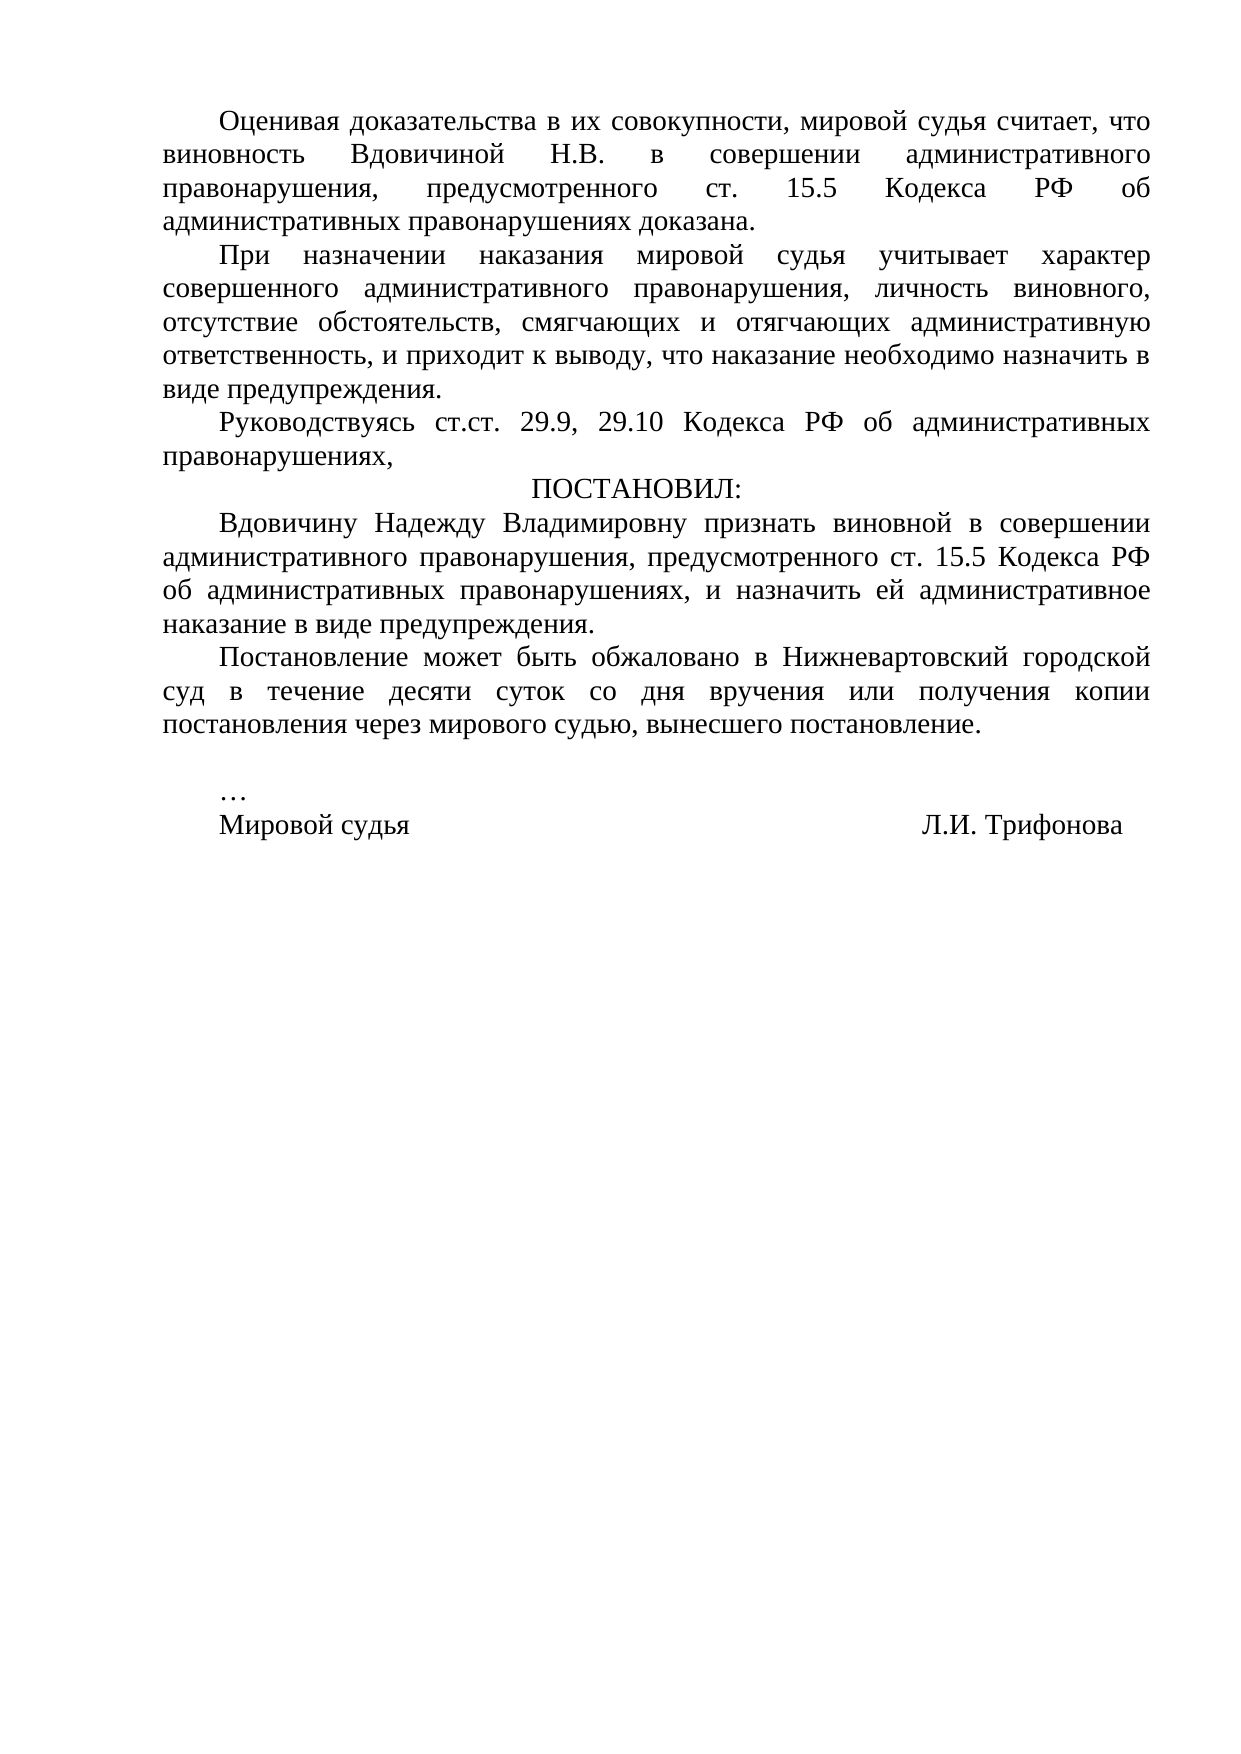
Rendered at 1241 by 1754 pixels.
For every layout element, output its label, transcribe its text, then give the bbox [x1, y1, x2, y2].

text Руководствуясь ст.ст. 29.9, 29.10 Кодекса РФ об административных правонарушениях, [162, 404, 1152, 472]
text Вдовичину Надежду Владимировну признать виновной в совершении административного правонарушения, предусмотренного ст. 15.5 Кодекса РФ об административных правонарушениях, и назначить ей административное наказание в виде предупреждения. [162, 505, 1152, 639]
text … [162, 773, 1152, 807]
text Постановление может быть обжаловано в Нижневартовский городской суд в течение десяти суток со дня вручения или получения копии постановления через мирового судью, вынесшего постановление. [162, 639, 1152, 740]
text Мировой судья Л.И. Трифонова [162, 807, 1152, 841]
text При назначении наказания мировой судья учитывает характер совершенного административного правонарушения, личность виновного, отсутствие обстоятельств, смягчающих и отягчающих административную ответственность, и приходит к выводу, что наказание необходимо назначить в виде предупреждения. [162, 237, 1152, 404]
text Оценивая доказательства в их совокупности, мировой судья считает, что виновность Вдовичиной Н.В. в совершении административного правонарушения, предусмотренного ст. 15.5 Кодекса РФ об административных правонарушениях доказана. [162, 103, 1152, 237]
text ПОСТАНОВИЛ: [162, 472, 1152, 505]
